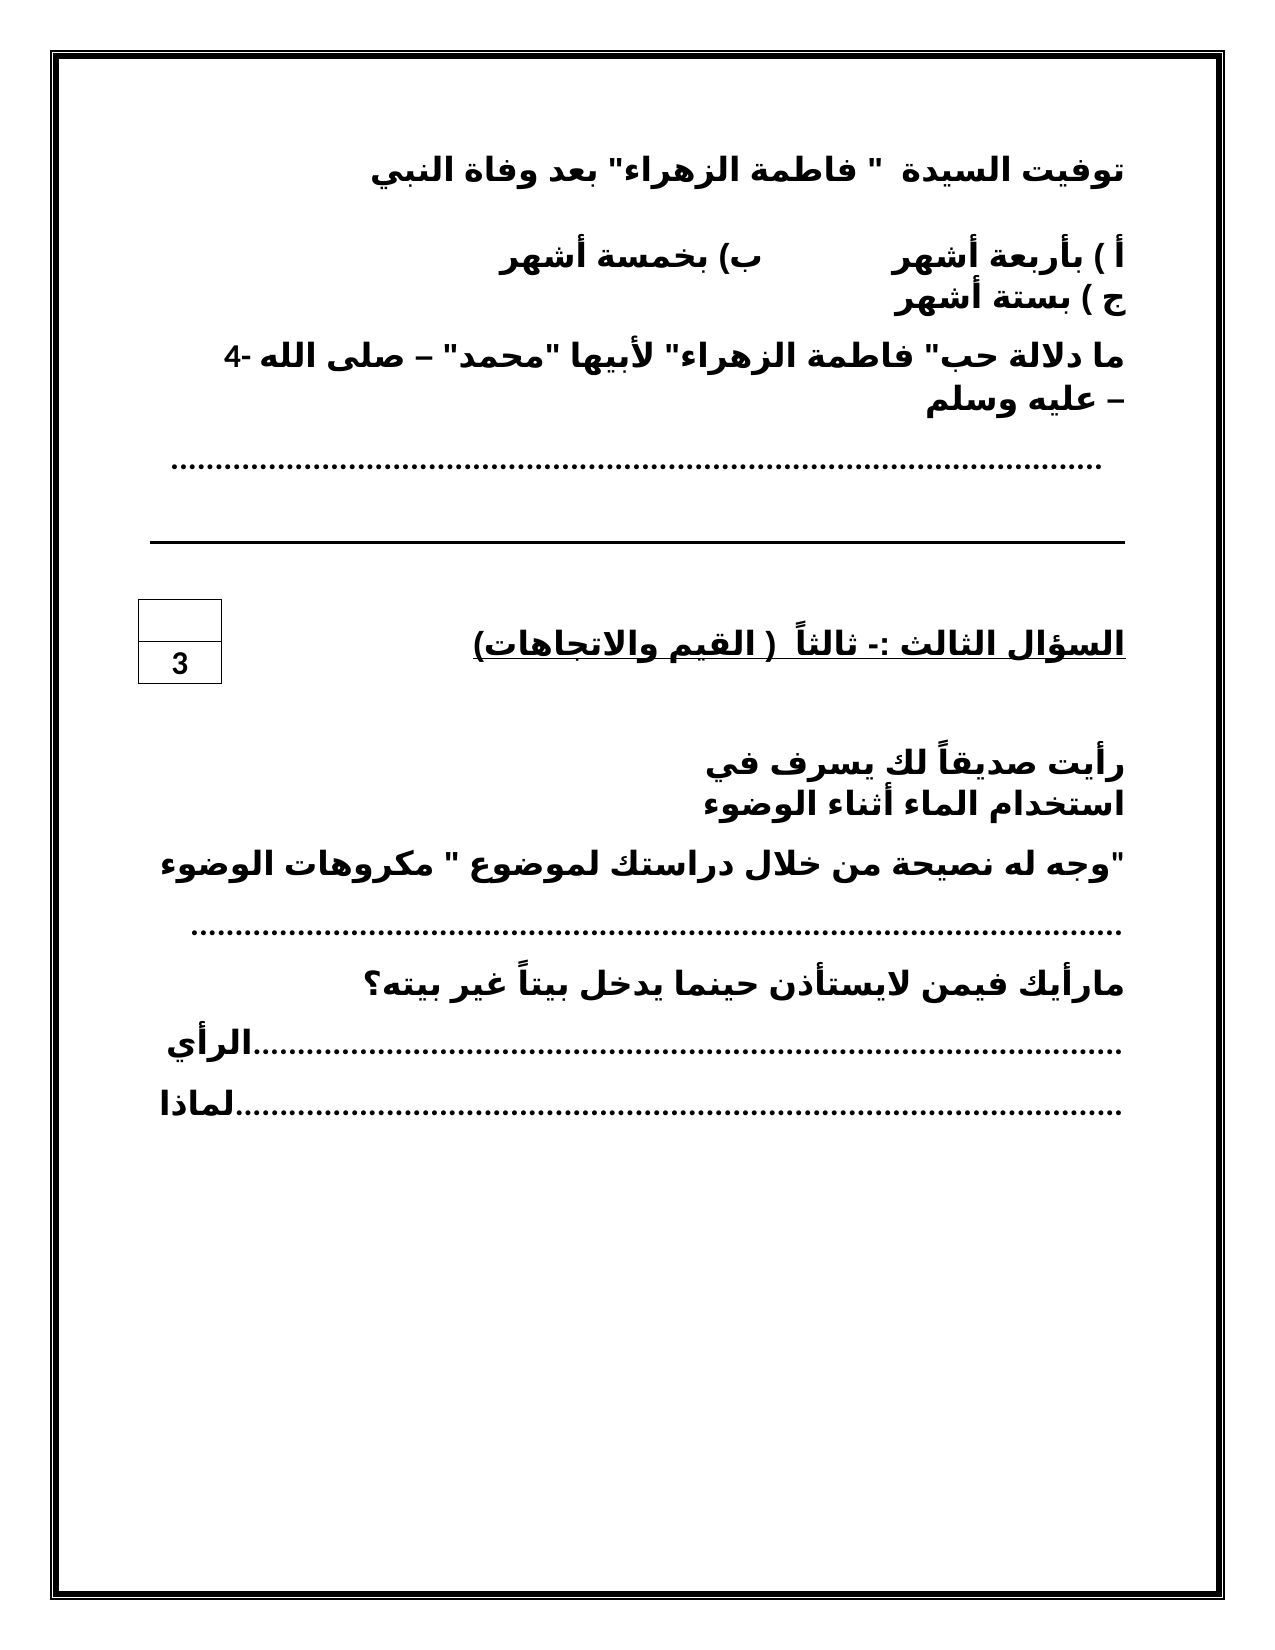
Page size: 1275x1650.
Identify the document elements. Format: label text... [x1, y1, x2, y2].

list توفيت السيدة " فاطمة الزهراء" بعد وفاة النبي [262, 150, 1125, 188]
text ......................................................................................................... [150, 437, 1125, 478]
list أ ) بأربعة أشهر ب) بخمسة أشهر ج ) بستة أشهر [262, 236, 1125, 316]
text السؤال الثالث :- ثالثاً ( القيم والاتجاهات) [222, 624, 1125, 663]
text لماذا.................................................................................................... [150, 1082, 1125, 1123]
text الرأي.................................................................................................. [150, 1022, 1125, 1063]
table_header [139, 600, 221, 641]
text ......................................................................................................... [150, 903, 1125, 944]
text وجه له نصيحة من خلال دراستك لموضوع " مكروهات الوضوء" [150, 842, 1125, 883]
list رأيت صديقاً لك يسرف في استخدام الماء أثناء الوضوء [561, 743, 1125, 823]
text مارأيك فيمن لايستأذن حينما يدخل بيتاً غير بيته؟ [150, 964, 1125, 1002]
text 4- ما دلالة حب" فاطمة الزهراء" لأبيها "محمد" – صلى الله عليه وسلم – [150, 335, 1125, 417]
table_cell 3 [139, 642, 221, 682]
